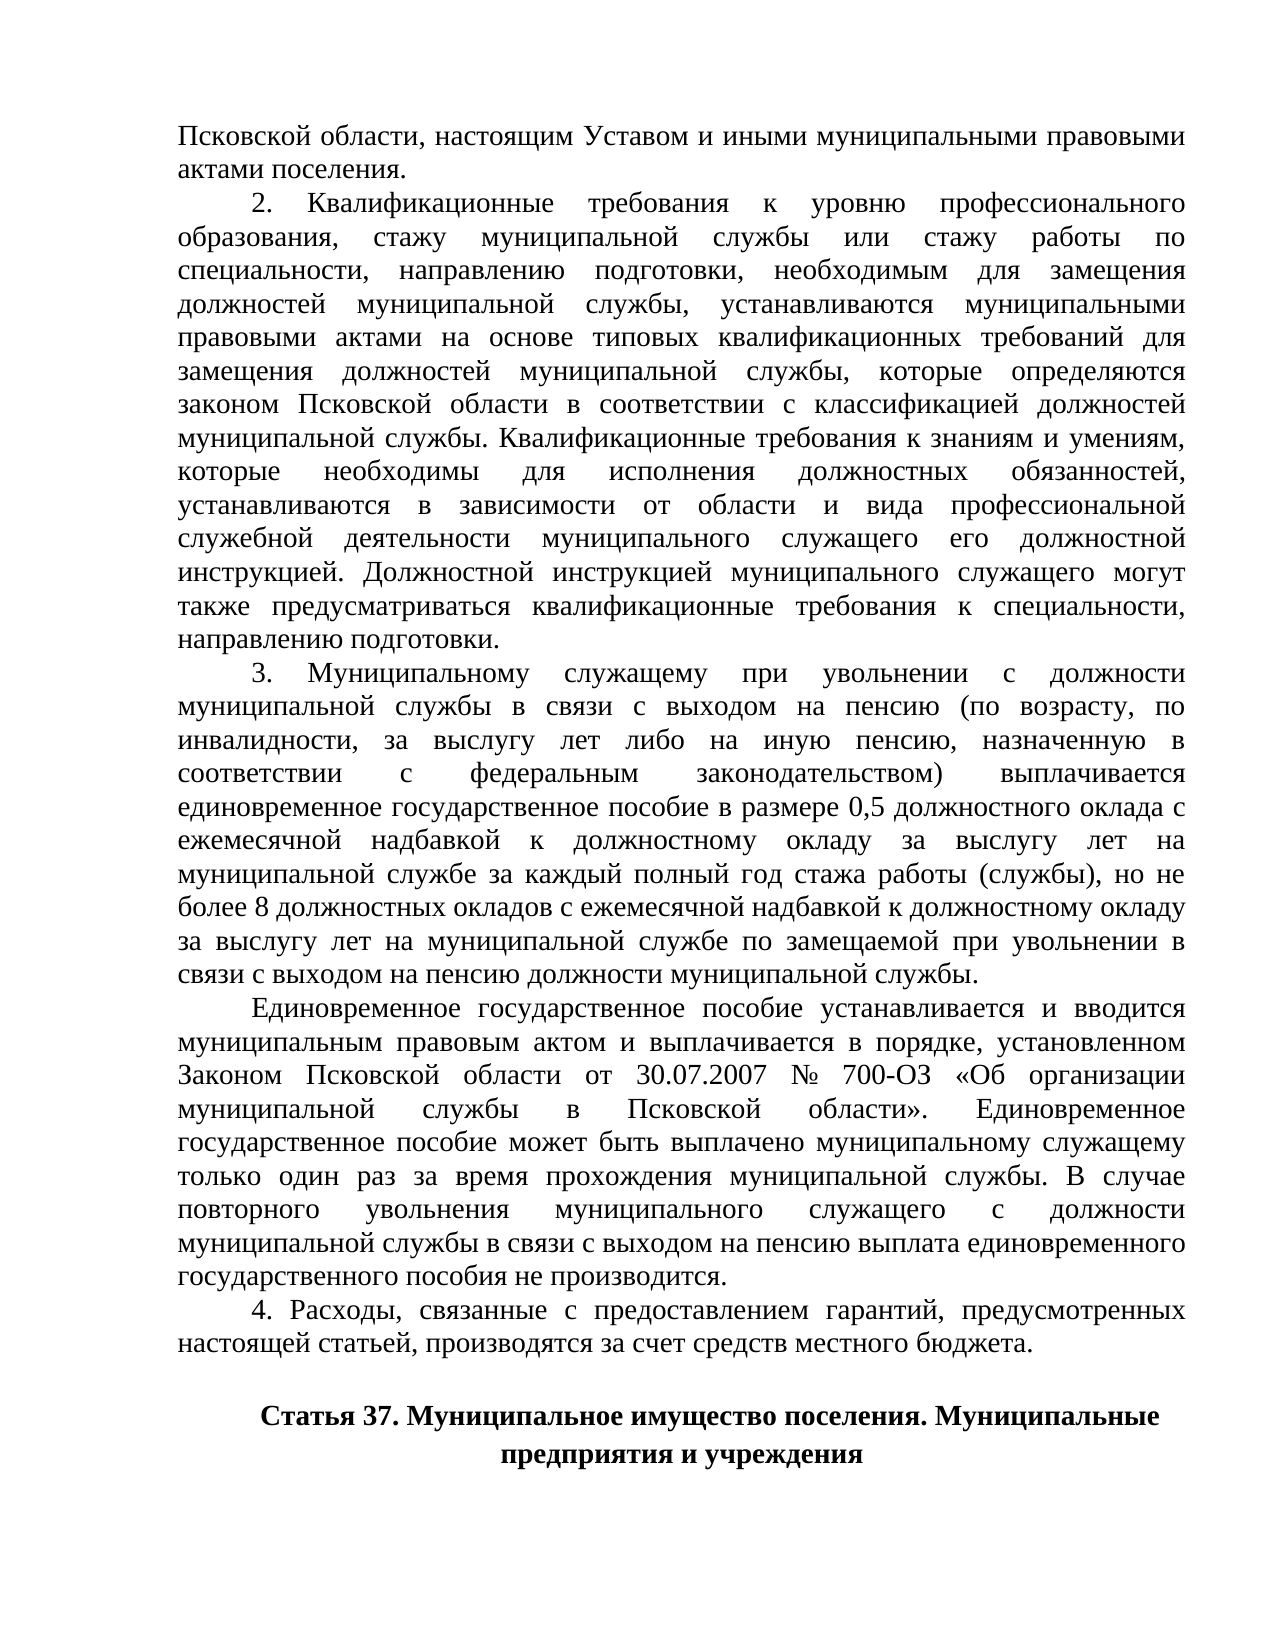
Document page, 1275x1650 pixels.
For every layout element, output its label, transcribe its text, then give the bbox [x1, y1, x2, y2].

text Единовременное государственное пособие устанавливается и вводится муниципальным правовым актом и выплачивается в порядке, установленном Законом Псковской области от 30.07.2007 № 700-ОЗ «Об организации муниципальной службы в Псковской области». Единовременное государственное пособие может быть выплачено муниципальному служащему только один раз за время прохождения муниципальной службы. В случае повторного увольнения муниципального служащего с должности муниципальной службы в связи с выходом на пенсию выплата единовременного государственного пособия не производится. [177, 990, 1186, 1292]
text Статья 37. Муниципальное имущество поселения. Муниципальные предприятия и учреждения [177, 1398, 1186, 1470]
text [177, 118, 1186, 185]
text 3. Муниципальному служащему при увольнении с должности муниципальной службы в связи с выходом на пенсию (по возрасту, по инвалидности, за выслугу лет либо на иную пенсию, назначенную в соответствии с федеральным законодательством) выплачивается единовременное государственное пособие в размере 0,5 должностного оклада с ежемесячной надбавкой к должностному окладу за выслугу лет на муниципальной службе за каждый полный год стажа работы (службы), но не более 8 должностных окладов с ежемесячной надбавкой к должностному окладу за выслугу лет на муниципальной службе по замещаемой при увольнении в связи с выходом на пенсию должности муниципальной службы. [177, 655, 1186, 990]
text 4. Расходы, связанные с предоставлением гарантий, предусмотренных настоящей статьей, производятся за счет средств местного бюджета. [177, 1292, 1186, 1359]
text 2. Квалификационные требования к уровню профессионального образования, стажу муниципальной службы или стажу работы по специальности, направлению подготовки, необходимым для замещения должностей муниципальной службы, устанавливаются муниципальными правовыми актами на основе типовых квалификационных требований для замещения должностей муниципальной службы, которые определяются законом Псковской области в соответствии с классификацией должностей муниципальной службы. Квалификационные требования к знаниям и умениям, которые необходимы для исполнения должностных обязанностей, устанавливаются в зависимости от области и вида профессиональной служебной деятельности муниципального служащего его должностной инструкцией. Должностной инструкцией муниципального служащего могут также предусматриваться квалификационные требования к специальности, направлению подготовки. [177, 185, 1186, 655]
